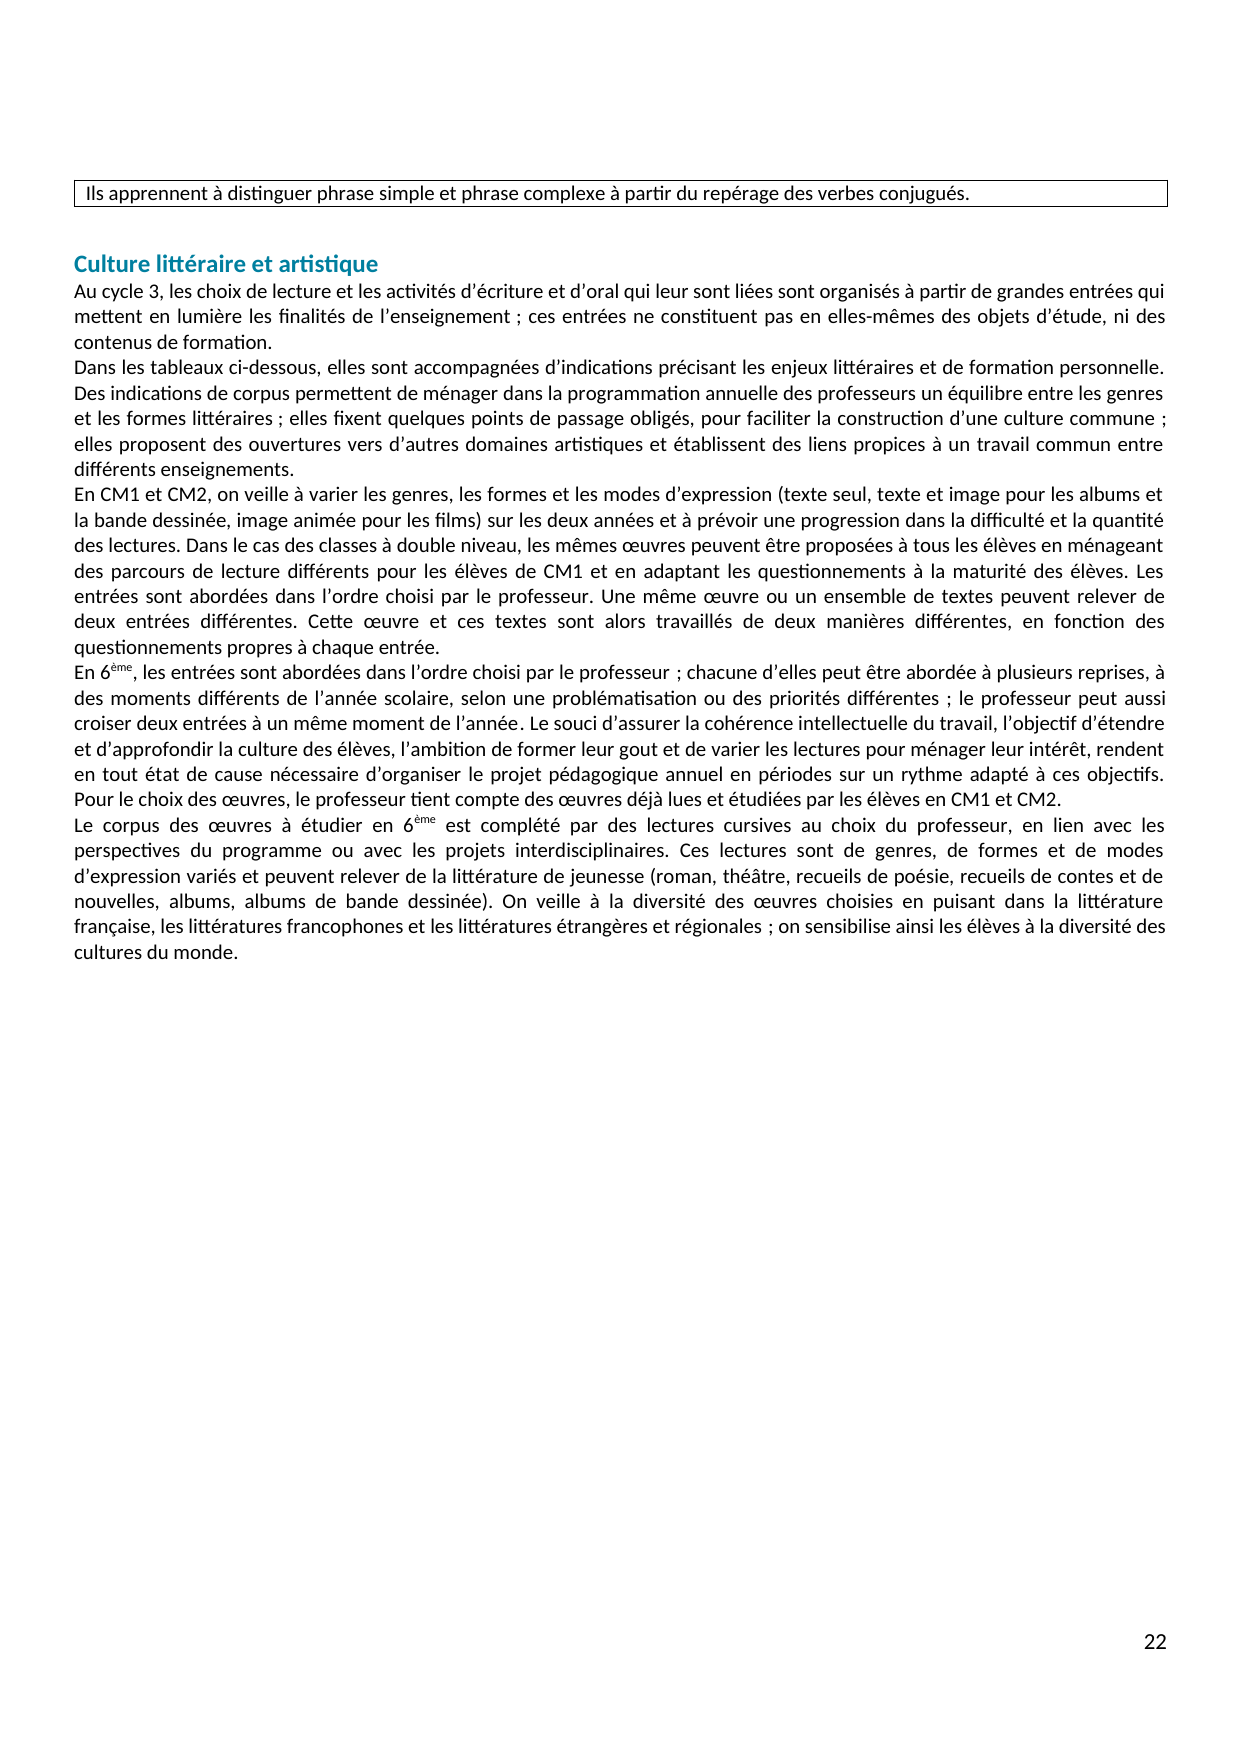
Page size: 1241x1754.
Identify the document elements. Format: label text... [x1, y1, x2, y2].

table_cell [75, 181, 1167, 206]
text Dans les tableaux ci-dessous, elles sont accompagnées d’indications précisant les enjeux littéraires et de formation personnelle. Des indications de corpus permettent de ménager dans la programmation annuelle des professeurs un équilibre entre les genres et les formes littéraires ; elles fixent quelques points de passage obligés, pour faciliter la construction d’une culture commune ; elles proposent des ouvertures vers d’autres domaines artistiques et établissent des liens propices à un travail commun entre différents enseignements. [74, 354, 1167, 482]
text En CM1 et CM2, on veille à varier les genres, les formes et les modes d’expression (texte seul, texte et image pour les albums et la bande dessinée, image animée pour les films) sur les deux années et à prévoir une progression dans la difficulté et la quantité des lectures. Dans le cas des classes à double niveau, les mêmes œuvres peuvent être proposées à tous les élèves en ménageant des parcours de lecture différents pour les élèves de CM1 et en adaptant les questionnements à la maturité des élèves. Les entrées sont abordées dans l’ordre choisi par le professeur. Une même œuvre ou un ensemble de textes peuvent relever de deux entrées différentes. Cette œuvre et ces textes sont alors travaillés de deux manières différentes, en fonction des questionnements propres à chaque entrée. [74, 482, 1167, 659]
text En 6ème, les entrées sont abordées dans l’ordre choisi par le professeur ; chacune d’elles peut être abordée à plusieurs reprises, à des moments différents de l’année scolaire, selon une problématisation ou des priorités différentes ; le professeur peut aussi croiser deux entrées à un même moment de l’année. Le souci d’assurer la cohérence intellectuelle du travail, l’objectif d’étendre et d’approfondir la culture des élèves, l’ambition de former leur gout et de varier les lectures pour ménager leur intérêt, rendent en tout état de cause nécessaire d’organiser le projet pédagogique annuel en périodes sur un rythme adapté à ces objectifs. Pour le choix des œuvres, le professeur tient compte des œuvres déjà lues et étudiées par les élèves en CM1 et CM2. [74, 659, 1167, 812]
text Le corpus des œuvres à étudier en 6ème est complété par des lectures cursives au choix du professeur, en lien avec les perspectives du programme ou avec les projets interdisciplinaires. Ces lectures sont de genres, de formes et de modes d’expression variés et peuvent relever de la littérature de jeunesse (roman, théâtre, recueils de poésie, recueils de contes et de nouvelles, albums, albums de bande dessinée). On veille à la diversité des œuvres choisies en puisant dans la littérature française, les littératures francophones et les littératures étrangères et régionales ; on sensibilise ainsi les élèves à la diversité des cultures du monde. [74, 812, 1167, 964]
text Culture littéraire et artistique [74, 248, 1167, 278]
text Au cycle 3, les choix de lecture et les activités d’écriture et d’oral qui leur sont liées sont organisés à partir de grandes entrées qui mettent en lumière les finalités de l’enseignement ; ces entrées ne constituent pas en elles-mêmes des objets d’étude, ni des contenus de formation. [74, 278, 1167, 354]
